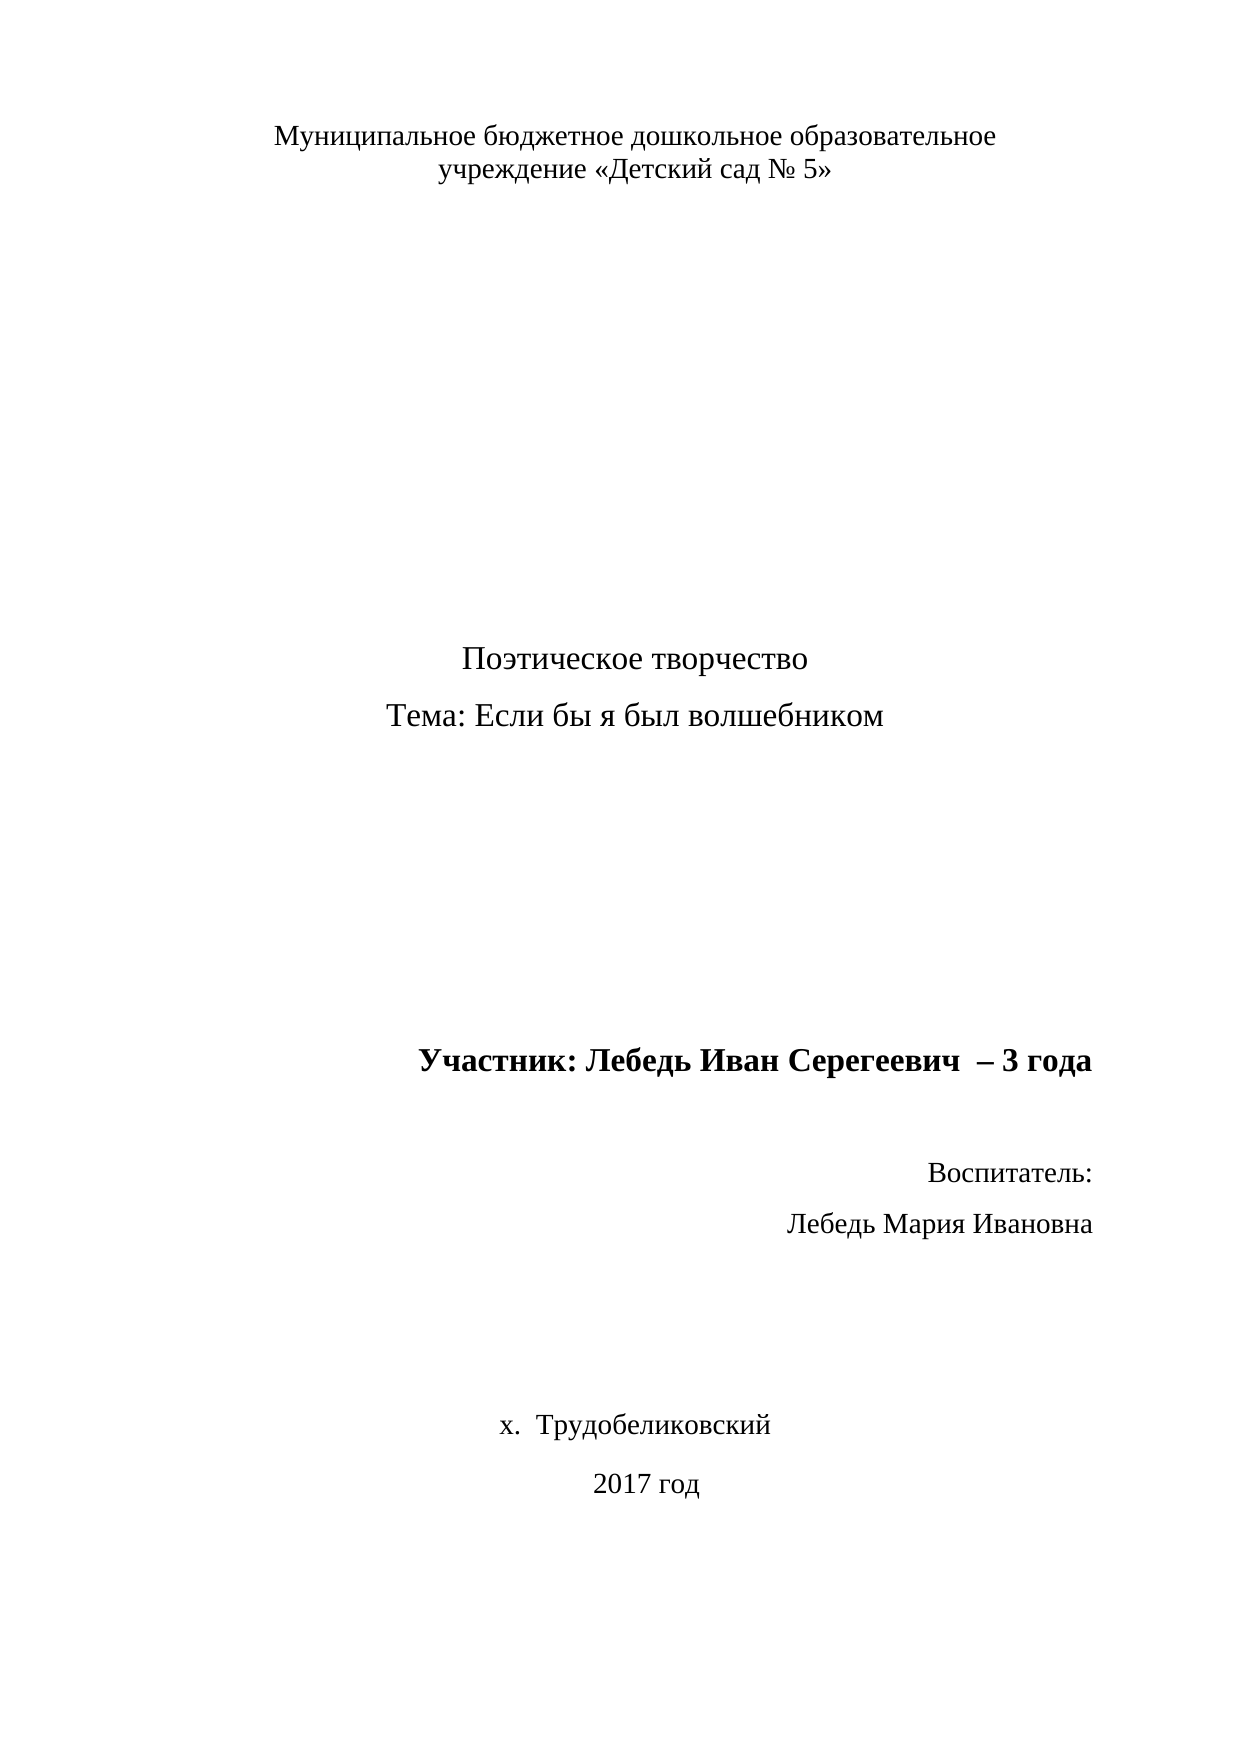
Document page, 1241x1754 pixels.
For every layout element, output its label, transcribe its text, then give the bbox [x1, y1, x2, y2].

text Муниципальное бюджетное дошкольное образовательное [177, 118, 1093, 152]
text Участник: Лебедь Иван Серегеевич – 3 года [177, 1041, 1093, 1079]
text учреждение «Детский сад № 5» [177, 152, 1093, 185]
text х. Трудобеликовский [177, 1407, 1093, 1441]
text 2017 год [177, 1466, 1093, 1500]
text Тема: Если бы я был волшебником [177, 696, 1093, 734]
text Воспитатель: [177, 1156, 1093, 1189]
text Лебедь Мария Ивановна [177, 1206, 1093, 1239]
text Поэтическое творчество [177, 638, 1093, 676]
